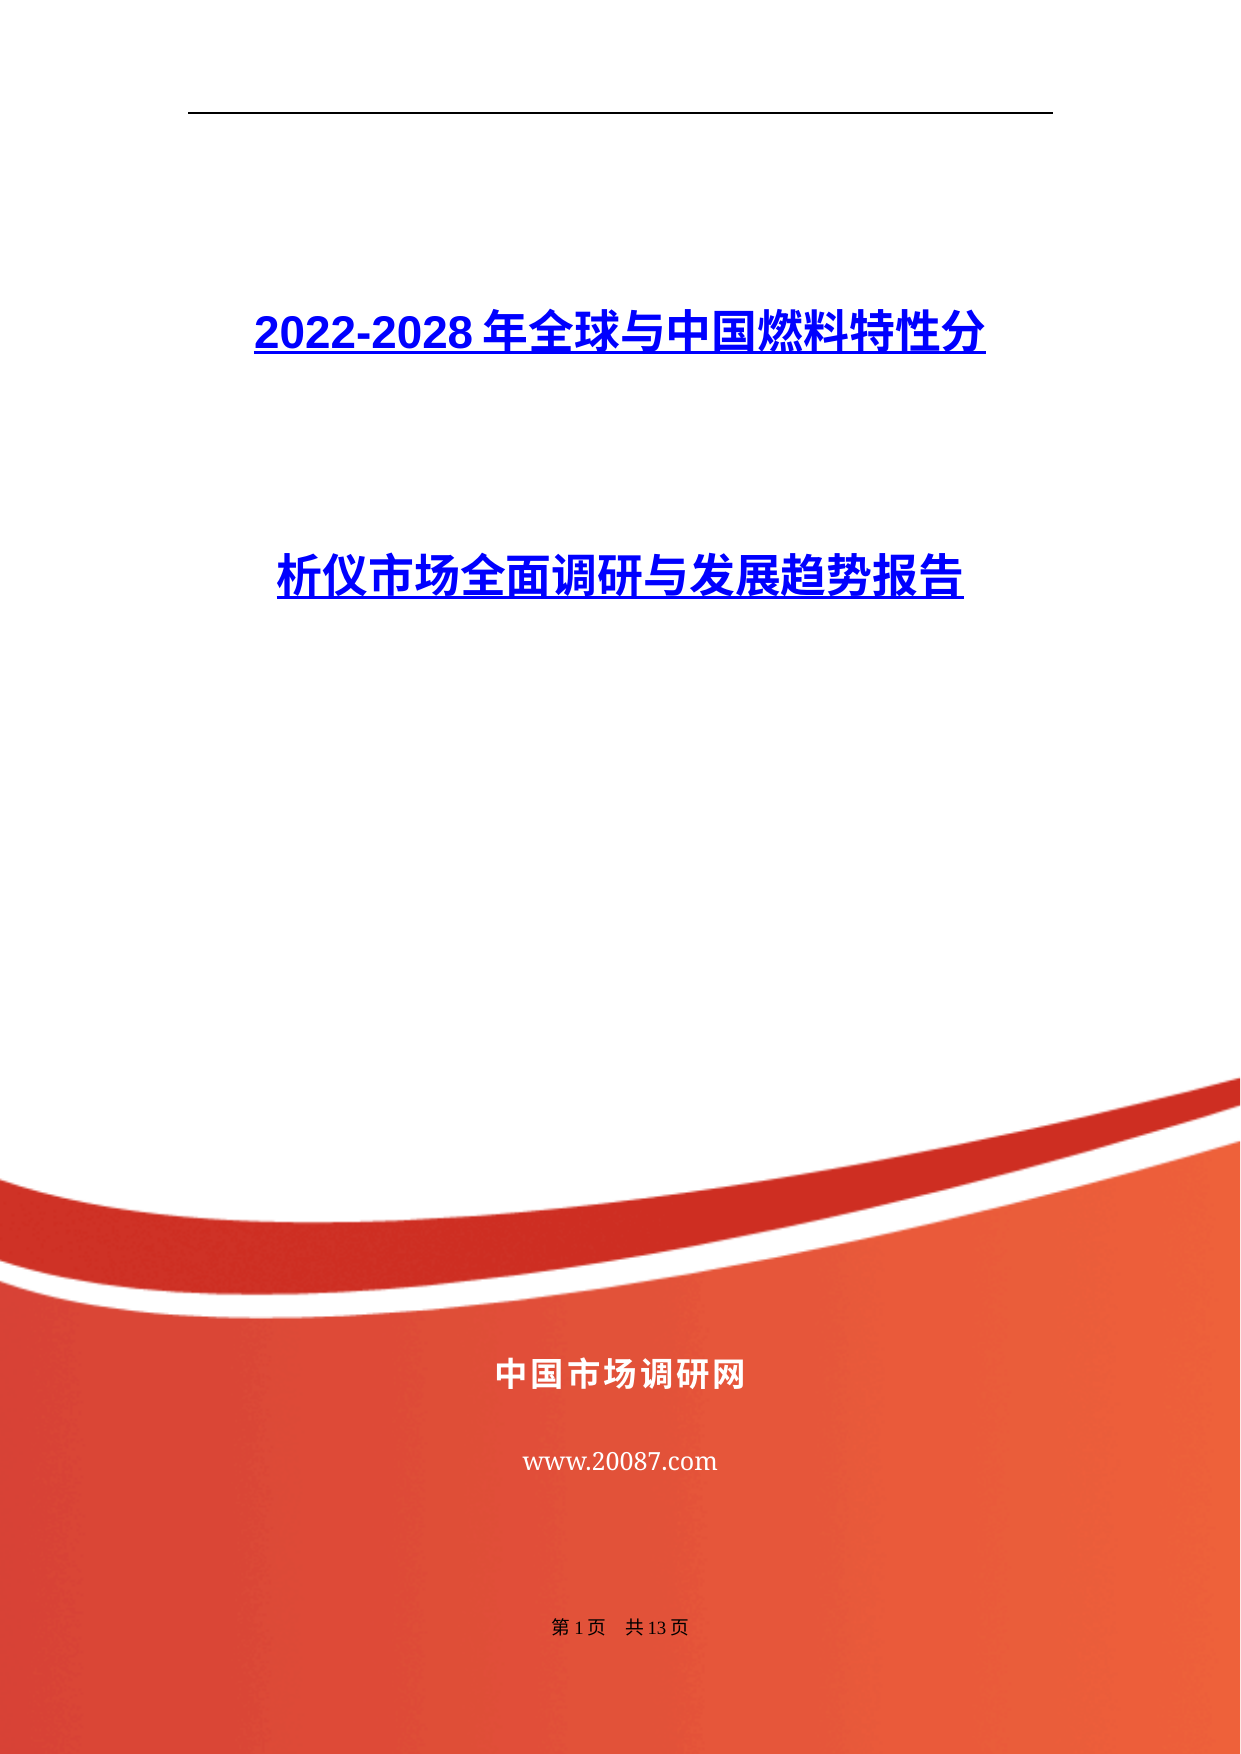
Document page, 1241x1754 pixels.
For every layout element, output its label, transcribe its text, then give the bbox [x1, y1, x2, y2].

text www.20087.com [187, 1428, 1053, 1493]
picture [0, 1006, 1241, 1754]
table_header 2022-2028年全球与中国燃料特性分析仪市场全面调研与发展趋势报告 [188, 207, 1053, 773]
subtitle 中国市场调研网 [187, 1339, 1053, 1404]
